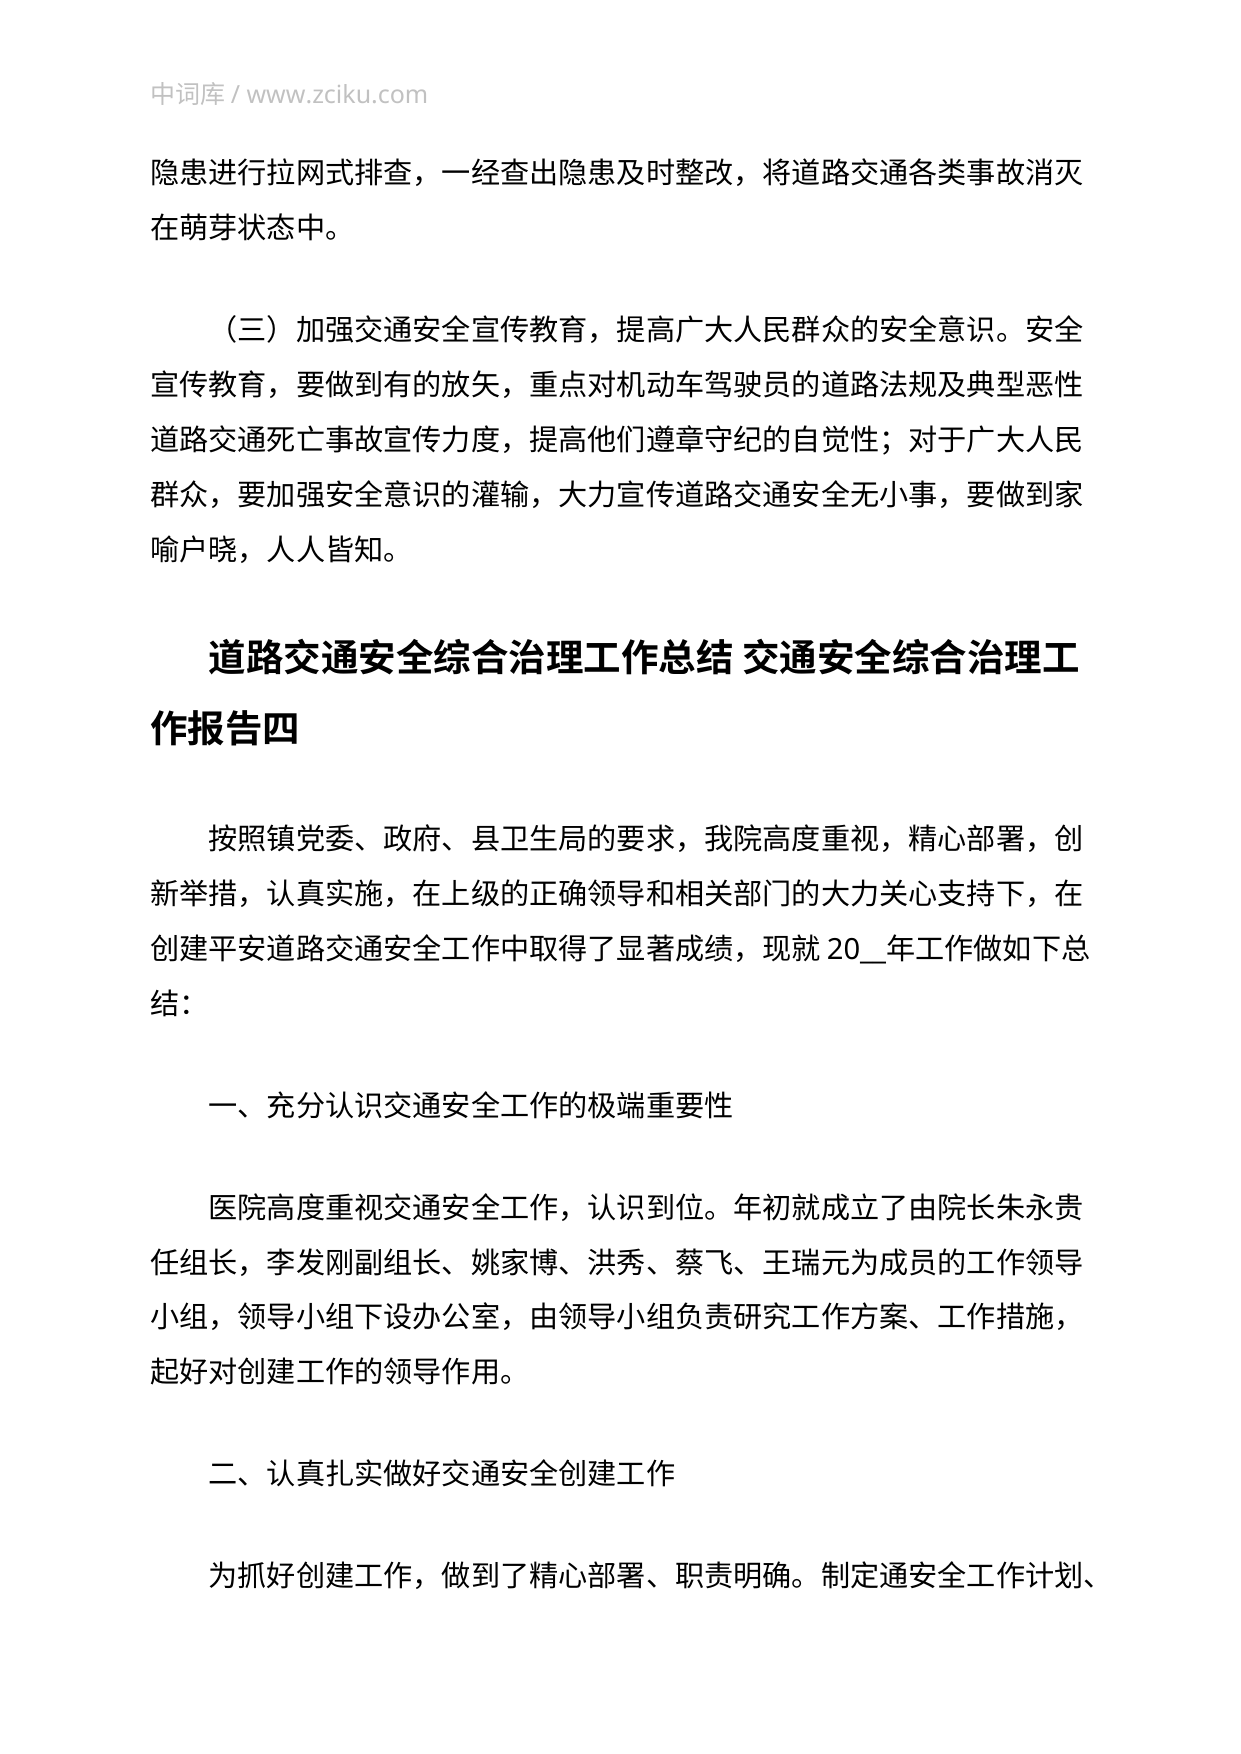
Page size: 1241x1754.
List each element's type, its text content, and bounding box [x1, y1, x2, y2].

text 医院高度重视交通安全工作，认识到位。年初就成立了由院长朱永贵任组长，李发刚副组长、姚家博、洪秀、蔡飞、王瑞元为成员的工作领导小组，领导小组下设办公室，由领导小组负责研究工作方案、工作措施，起好对创建工作的领导作用。 [150, 1184, 1090, 1391]
text 道路交通安全综合治理工作总结 交通安全综合治理工作报告四 [150, 628, 1090, 753]
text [150, 1552, 1090, 1595]
text 一、充分认识交通安全工作的极端重要性 [150, 1082, 1090, 1125]
text 按照镇党委、政府、县卫生局的要求，我院高度重视，精心部署，创新举措，认真实施，在上级的正确领导和相关部门的大力关心支持下，在创建平安道路交通安全工作中取得了显著成绩，现就20__年工作做如下总结： [150, 816, 1090, 1023]
text 二、认真扎实做好交通安全创建工作 [150, 1451, 1090, 1493]
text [150, 150, 1090, 247]
text （三）加强交通安全宣传教育，提高广大人民群众的安全意识。安全宣传教育，要做到有的放矢，重点对机动车驾驶员的道路法规及典型恶性道路交通死亡事故宣传力度，提高他们遵章守纪的自觉性；对于广大人民群众，要加强安全意识的灌输，大力宣传道路交通安全无小事，要做到家喻户晓，人人皆知。 [150, 307, 1090, 568]
